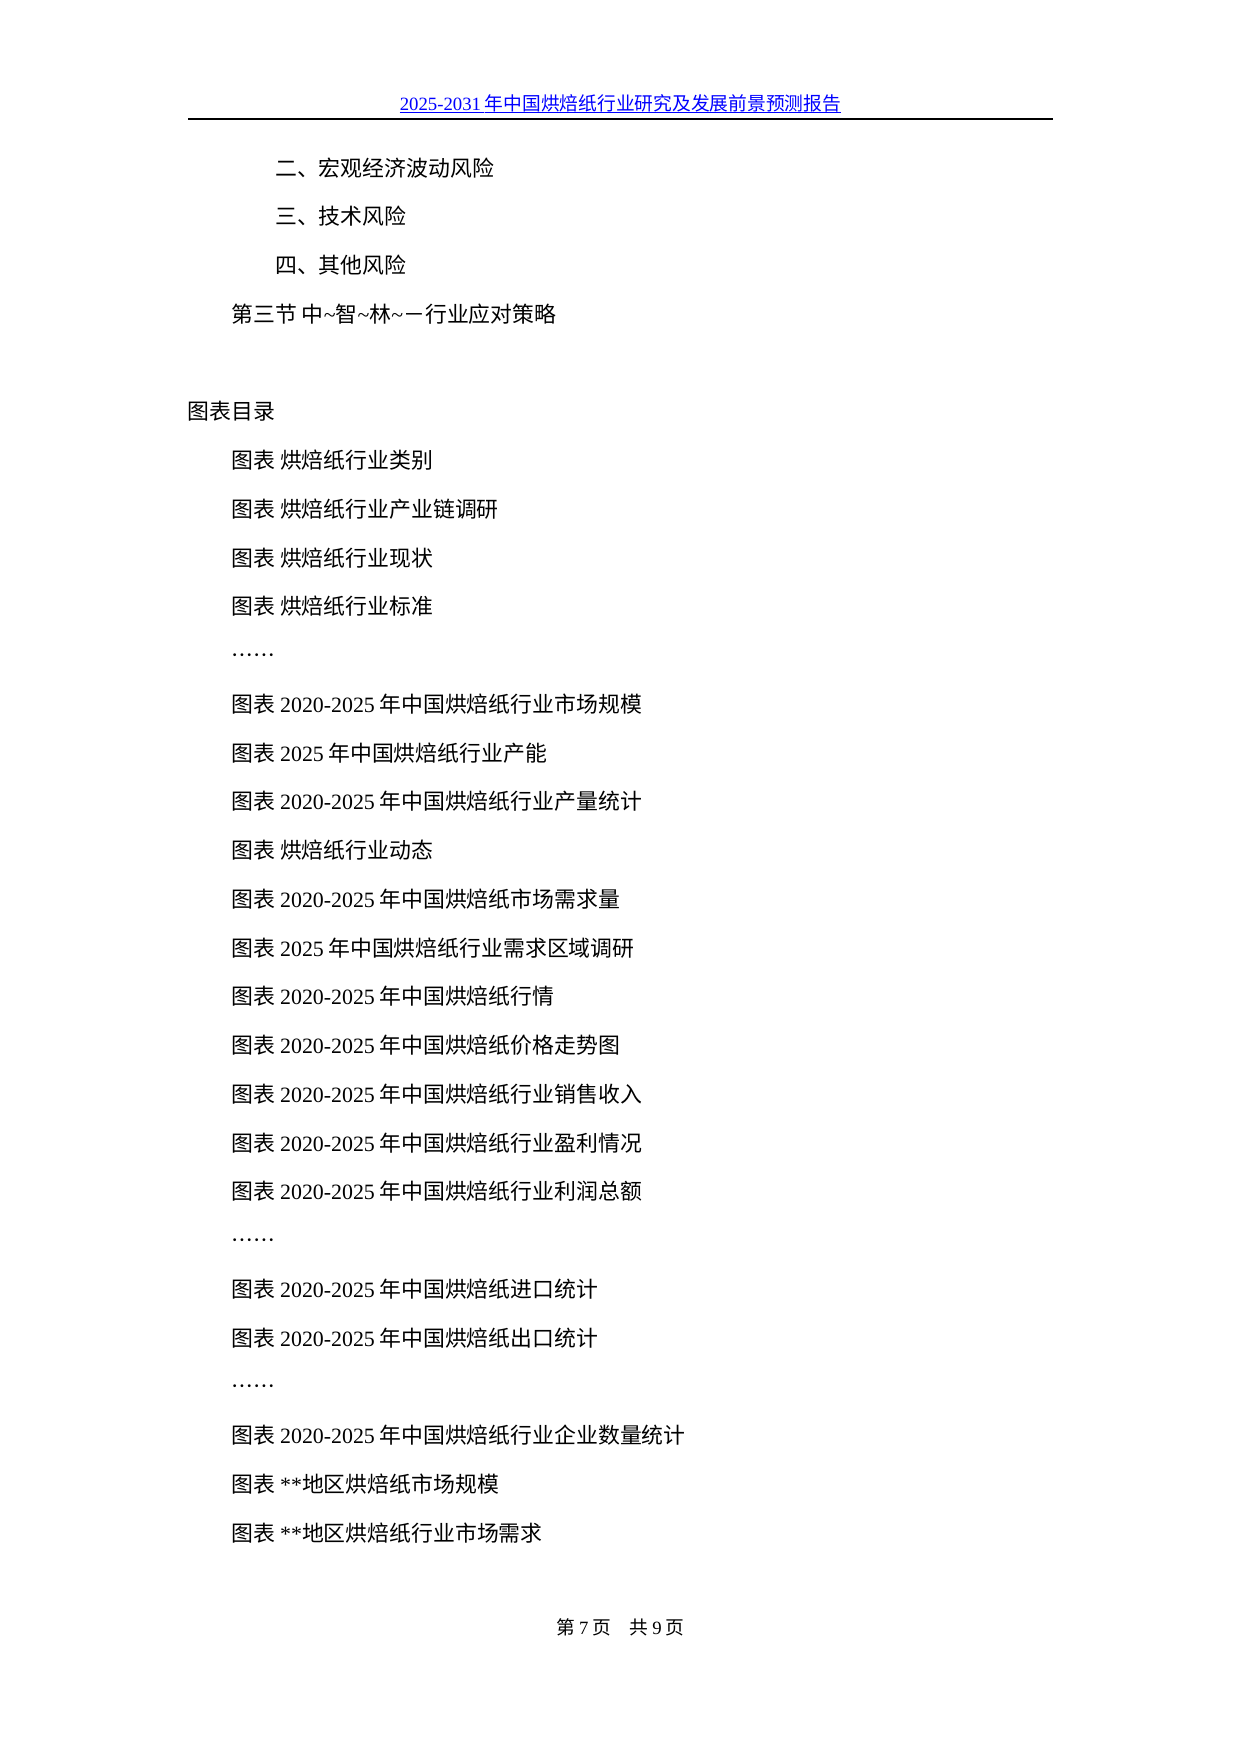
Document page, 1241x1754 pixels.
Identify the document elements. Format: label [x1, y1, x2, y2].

text [187, 150, 1053, 1548]
